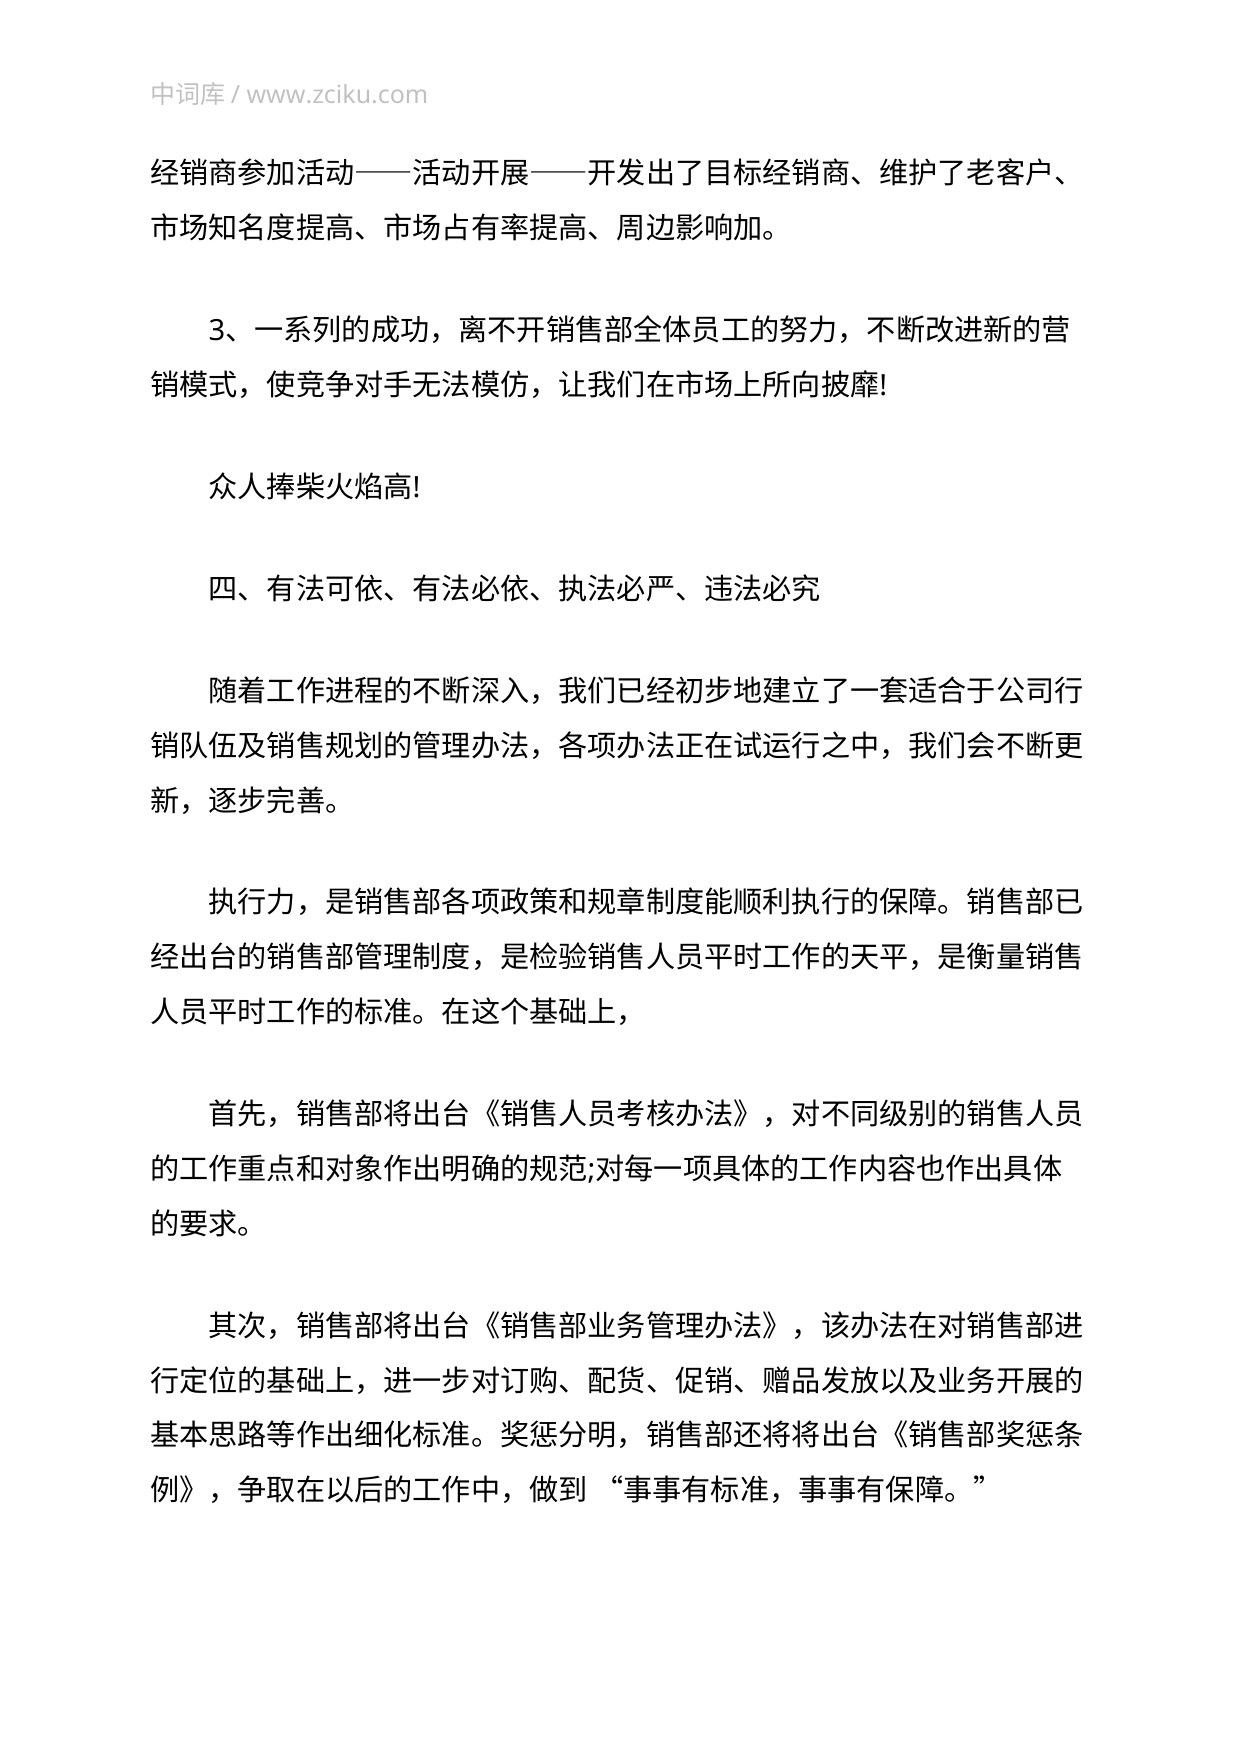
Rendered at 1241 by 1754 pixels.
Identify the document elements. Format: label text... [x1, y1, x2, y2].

text 执行力，是销售部各项政策和规章制度能顺利执行的保障。销售部已经出台的销售部管理制度，是检验销售人员平时工作的天平，是衡量销售人员平时工作的标准。在这个基础上， [150, 879, 1090, 1031]
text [150, 150, 1090, 247]
text 其次，销售部将出台《销售部业务管理办法》，该办法在对销售部进行定位的基础上，进一步对订购、配货、促销、赠品发放以及业务开展的基本思路等作出细化标准。奖惩分明，销售部还将将出台《销售部奖惩条例》，争取在以后的工作中，做到 “事事有标准，事事有保障。” [150, 1302, 1090, 1509]
text 3、一系列的成功，离不开销售部全体员工的努力，不断改进新的营销模式，使竞争对手无法模仿，让我们在市场上所向披靡! [150, 307, 1090, 404]
text 四、有法可依、有法必依、执法必严、违法必究 [150, 566, 1090, 608]
text 随着工作进程的不断深入，我们已经初步地建立了一套适合于公司行销队伍及销售规划的管理办法，各项办法正在试运行之中，我们会不断更新，逐步完善。 [150, 667, 1090, 819]
text 众人捧柴火焰高! [150, 464, 1090, 506]
text 首先，销售部将出台《销售人员考核办法》，对不同级别的销售人员的工作重点和对象作出明确的规范;对每一项具体的工作内容也作出具体的要求。 [150, 1091, 1090, 1243]
